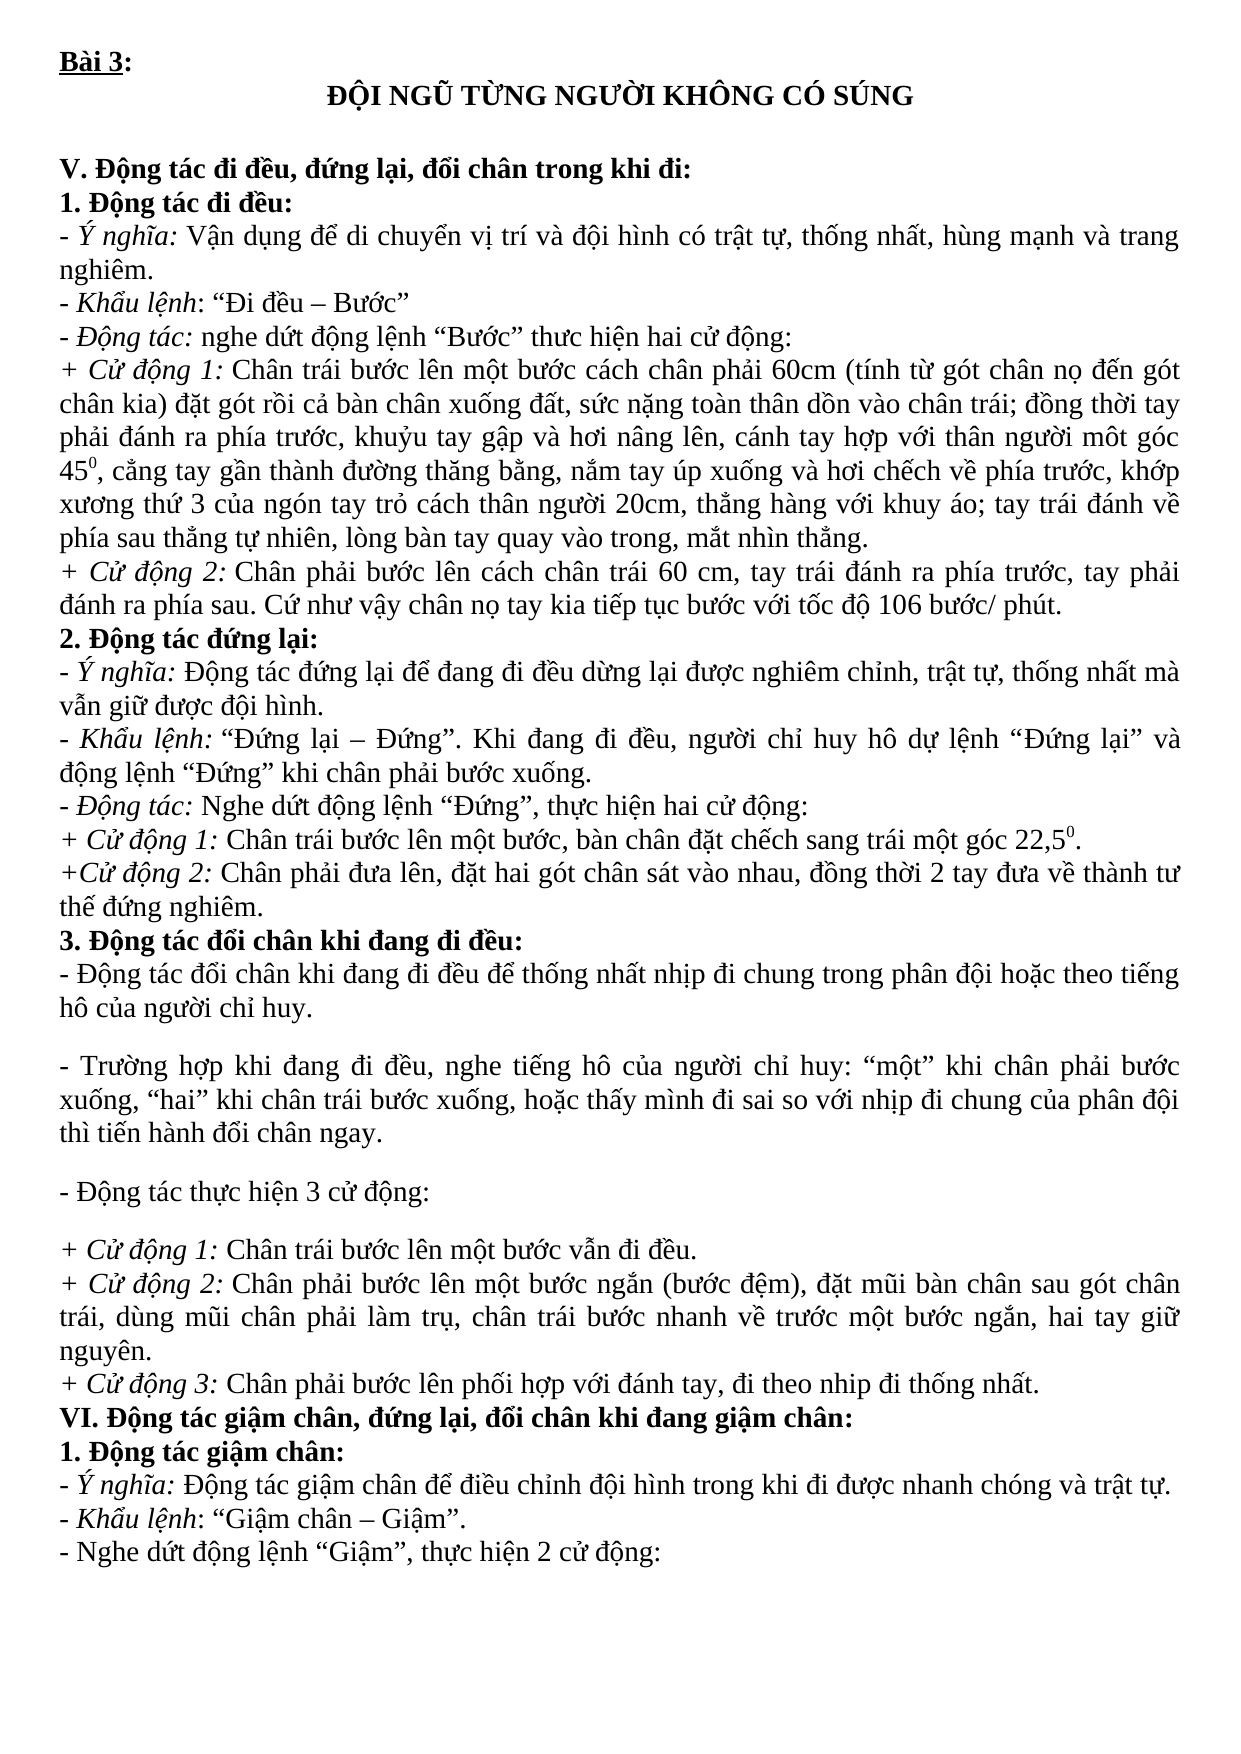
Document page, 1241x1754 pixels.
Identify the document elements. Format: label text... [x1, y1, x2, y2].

text +Cử động 2: Chân phải đưa lên, đặt hai gót chân sát vào nhau, đồng thời 2 tay đưa về thành tư thế đứng nghiêm. [59, 856, 1181, 923]
text - Khẩu lệnh: “Đứng lại – Đứng”. Khi đang đi đều, người chỉ huy hô dự lệnh “Đứng lại” và động lệnh “Đứng” khi chân phải bước xuống. [59, 721, 1181, 788]
text + Cử động 2: Chân phải bước lên một bước ngắn (bước đệm), đặt mũi bàn chân sau gót chân trái, dùng mũi chân phải làm trụ, chân trái bước nhanh về trước một bước ngắn, hai tay giữ nguyên. [59, 1266, 1181, 1367]
text - Động tác: Nghe dứt động lệnh “Đứng”, thực hiện hai cử động: [59, 788, 1181, 822]
text - Động tác đổi chân khi đang đi đều để thống nhất nhịp đi chung trong phân đội hoặc theo tiếng hô của người chỉ huy. [59, 956, 1181, 1023]
text + Cử động 2: Chân phải bước lên cách chân trái 60 cm, tay trái đánh ra phía trước, tay phải đánh ra phía sau. Cứ như vậy chân nọ tay kia tiếp tục bước với tốc độ 106 bước/ phút. [59, 554, 1181, 621]
text - Nghe dứt động lệnh “Giậm”, thực hiện 2 cử động: [59, 1534, 1181, 1568]
text - Trường hợp khi đang đi đều, nghe tiếng hô của người chỉ huy: “một” khi chân phải bước xuống, “hai” khi chân trái bước xuống, hoặc thấy mình đi sai so với nhịp đi chung của phân đội thì tiến hành đổi chân ngay. [59, 1048, 1181, 1149]
text - Ý nghĩa: Vận dụng để di chuyển vị trí và đội hình có trật tự, thống nhất, hùng mạnh và trang nghiêm. [59, 218, 1181, 285]
text - Động tác thực hiện 3 cử động: [59, 1174, 1181, 1207]
text 1. Động tác đi đều: [59, 185, 1181, 218]
text + Cử động 1: Chân trái bước lên một bước, bàn chân đặt chếch sang trái một góc 22,50. [59, 822, 1181, 856]
text + Cử động 3: Chân phải bước lên phối hợp với đánh tay, đi theo nhip đi thống nhất. [59, 1367, 1181, 1400]
text - Khẩu lệnh: “Đi đều – Bước” [59, 285, 1181, 319]
text - Ý nghĩa: Động tác đứng lại để đang đi đều dừng lại được nghiêm chỉnh, trật tự, thống nhất mà vẫn giữ được đội hình. [59, 654, 1181, 721]
text + Cử động 1: Chân trái bước lên một bước vẫn đi đều. [59, 1232, 1181, 1266]
text ĐỘI NGŨ TỪNG NGƯỜI KHÔNG CÓ SÚNG [59, 78, 1181, 111]
text 3. Động tác đổi chân khi đang đi đều: [59, 923, 1181, 956]
text Bài 3: [59, 44, 1181, 78]
text V. Động tác đi đều, đứng lại, đổi chân trong khi đi: [59, 151, 1181, 185]
text - Khẩu lệnh: “Giậm chân – Giậm”. [59, 1501, 1181, 1534]
text + Cử động 1: Chân trái bước lên một bước cách chân phải 60cm (tính từ gót chân nọ đến gót chân kia) đặt gót rồi cả bàn chân xuống đất, sức nặng toàn thân dồn vào chân trái; đồng thời tay phải đánh ra phía trước, khuỷu tay gập và hơi nâng lên, cánh tay hợp với thân người môt góc 450, cẳng tay gần thành đường thăng bằng, nắm tay úp xuống và hơi chếch về phía trước, khớp xương thứ 3 của ngón tay trỏ cách thân người 20cm, thẳng hàng với khuy áo; tay trái đánh về phía sau thẳng tự nhiên, lòng bàn tay quay vào trong, mắt nhìn thẳng. [59, 352, 1181, 554]
text 1. Động tác giậm chân: [59, 1434, 1181, 1467]
text 2. Động tác đứng lại: [59, 621, 1181, 654]
text - Ý nghĩa: Động tác giậm chân để điều chỉnh đội hình trong khi đi được nhanh chóng và trật tự. [59, 1467, 1181, 1501]
text - Động tác: nghe dứt động lệnh “Bước” thưc hiện hai cử động: [59, 319, 1181, 352]
text VI. Động tác giậm chân, đứng lại, đổi chân khi đang giậm chân: [59, 1400, 1181, 1434]
